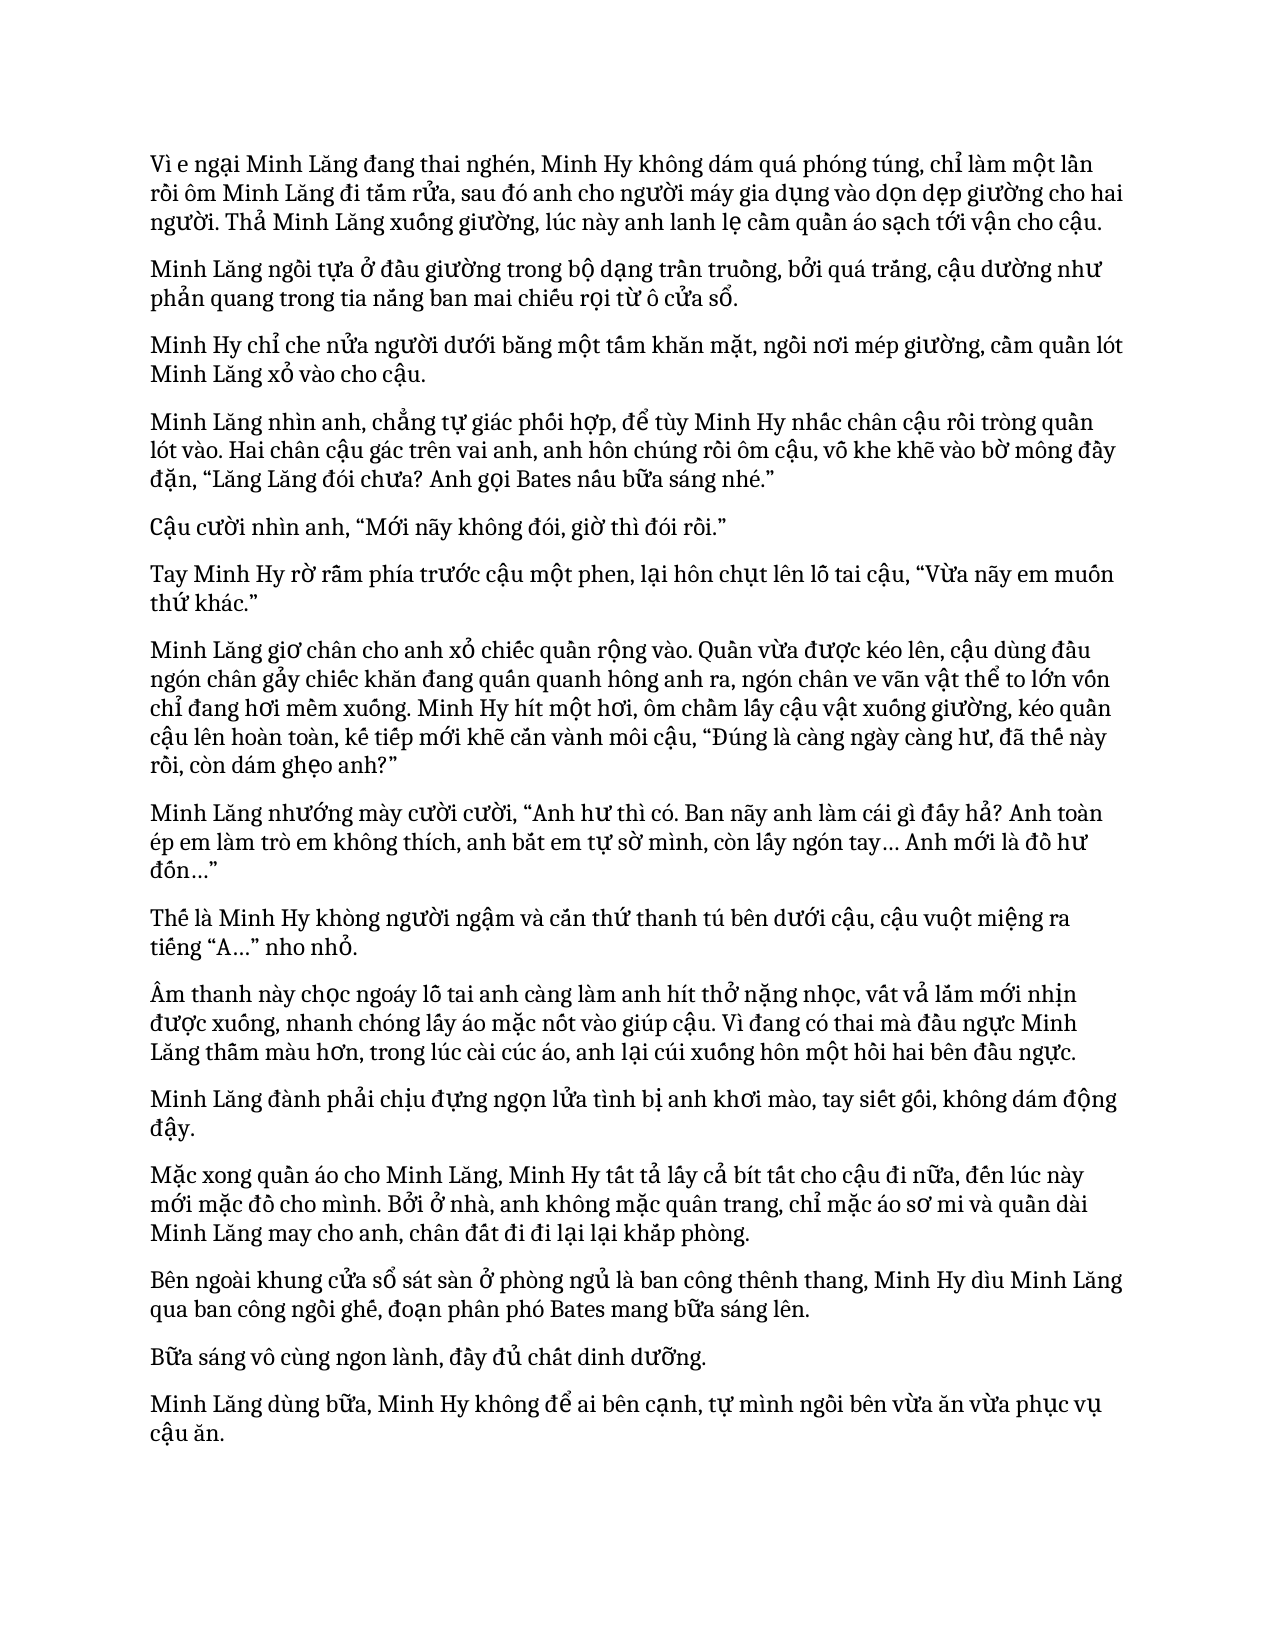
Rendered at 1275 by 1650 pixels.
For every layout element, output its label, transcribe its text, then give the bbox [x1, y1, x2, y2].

text Minh Lăng giơ chân cho anh xỏ chiếc quần rộng vào. Quần vừa được kéo lên, cậu dùng đầu ngón chân gảy chiếc khăn đang quấn quanh hông anh ra, ngón chân ve vãn vật thể to lớn vốn chỉ đang hơi mềm xuống. Minh Hy hít một hơi, ôm chầm lấy cậu vật xuống giường, kéo quần cậu lên hoàn toàn, kế tiếp mới khẽ cắn vành môi cậu, “Đúng là càng ngày càng hư, đã thế này rồi, còn dám ghẹo anh?” [150, 636, 1125, 780]
text Tay Minh Hy rờ rẫm phía trước cậu một phen, lại hôn chụt lên lỗ tai cậu, “Vừa nãy em muốn thứ khác.” [150, 560, 1125, 617]
text Minh Lăng đành phải chịu đựng ngọn lửa tình bị anh khơi mào, tay siết gối, không dám động đậy. [150, 1085, 1125, 1142]
text Cậu cười nhìn anh, “Mới nãy không đói, giờ thì đói rồi.” [150, 512, 1125, 541]
text Minh Lăng nhướng mày cười cười, “Anh hư thì có. Ban nãy anh làm cái gì đấy hả? Anh toàn ép em làm trò em không thích, anh bắt em tự sờ mình, còn lấy ngón tay… Anh mới là đồ hư đốn…” [150, 799, 1125, 885]
text Thế là Minh Hy khòng người ngậm và cắn thứ thanh tú bên dưới cậu, cậu vuột miệng ra tiếng “A…” nho nhỏ. [150, 904, 1125, 961]
text Mặc xong quần áo cho Minh Lăng, Minh Hy tất tả lấy cả bít tất cho cậu đi nữa, đến lúc này mới mặc đồ cho mình. Bởi ở nhà, anh không mặc quân trang, chỉ mặc áo sơ mi và quần dài Minh Lăng may cho anh, chân đất đi đi lại lại khắp phòng. [150, 1161, 1125, 1247]
text Vì e ngại Minh Lăng đang thai nghén, Minh Hy không dám quá phóng túng, chỉ làm một lần rồi ôm Minh Lăng đi tắm rửa, sau đó anh cho người máy gia dụng vào dọn dẹp giường cho hai người. Thả Minh Lăng xuống giường, lúc này anh lanh lẹ cầm quần áo sạch tới vận cho cậu. [150, 150, 1125, 236]
text Bên ngoài khung cửa sổ sát sàn ở phòng ngủ là ban công thênh thang, Minh Hy dìu Minh Lăng qua ban công ngồi ghế, đoạn phân phó Bates mang bữa sáng lên. [150, 1266, 1125, 1324]
text Minh Hy chỉ che nửa người dưới bằng một tấm khăn mặt, ngồi nơi mép giường, cầm quần lót Minh Lăng xỏ vào cho cậu. [150, 331, 1125, 389]
text Minh Lăng ngồi tựa ở đầu giường trong bộ dạng trần truồng, bởi quá trắng, cậu dường như phản quang trong tia nắng ban mai chiếu rọi từ ô cửa sổ. [150, 255, 1125, 312]
text Minh Lăng dùng bữa, Minh Hy không để ai bên cạnh, tự mình ngồi bên vừa ăn vừa phục vụ cậu ăn. [150, 1390, 1125, 1447]
text Minh Lăng nhìn anh, chẳng tự giác phối hợp, để tùy Minh Hy nhấc chân cậu rồi tròng quần lót vào. Hai chân cậu gác trên vai anh, anh hôn chúng rồi ôm cậu, vỗ khe khẽ vào bờ mông đầy đặn, “Lăng Lăng đói chưa? Anh gọi Bates nấu bữa sáng nhé.” [150, 407, 1125, 494]
text Bữa sáng vô cùng ngon lành, đầy đủ chất dinh dưỡng. [150, 1342, 1125, 1371]
text Âm thanh này chọc ngoáy lỗ tai anh càng làm anh hít thở nặng nhọc, vất vả lắm mới nhịn được xuống, nhanh chóng lấy áo mặc nốt vào giúp cậu. Vì đang có thai mà đầu ngực Minh Lăng thẫm màu hơn, trong lúc cài cúc áo, anh lại cúi xuống hôn một hồi hai bên đầu ngực. [150, 980, 1125, 1066]
